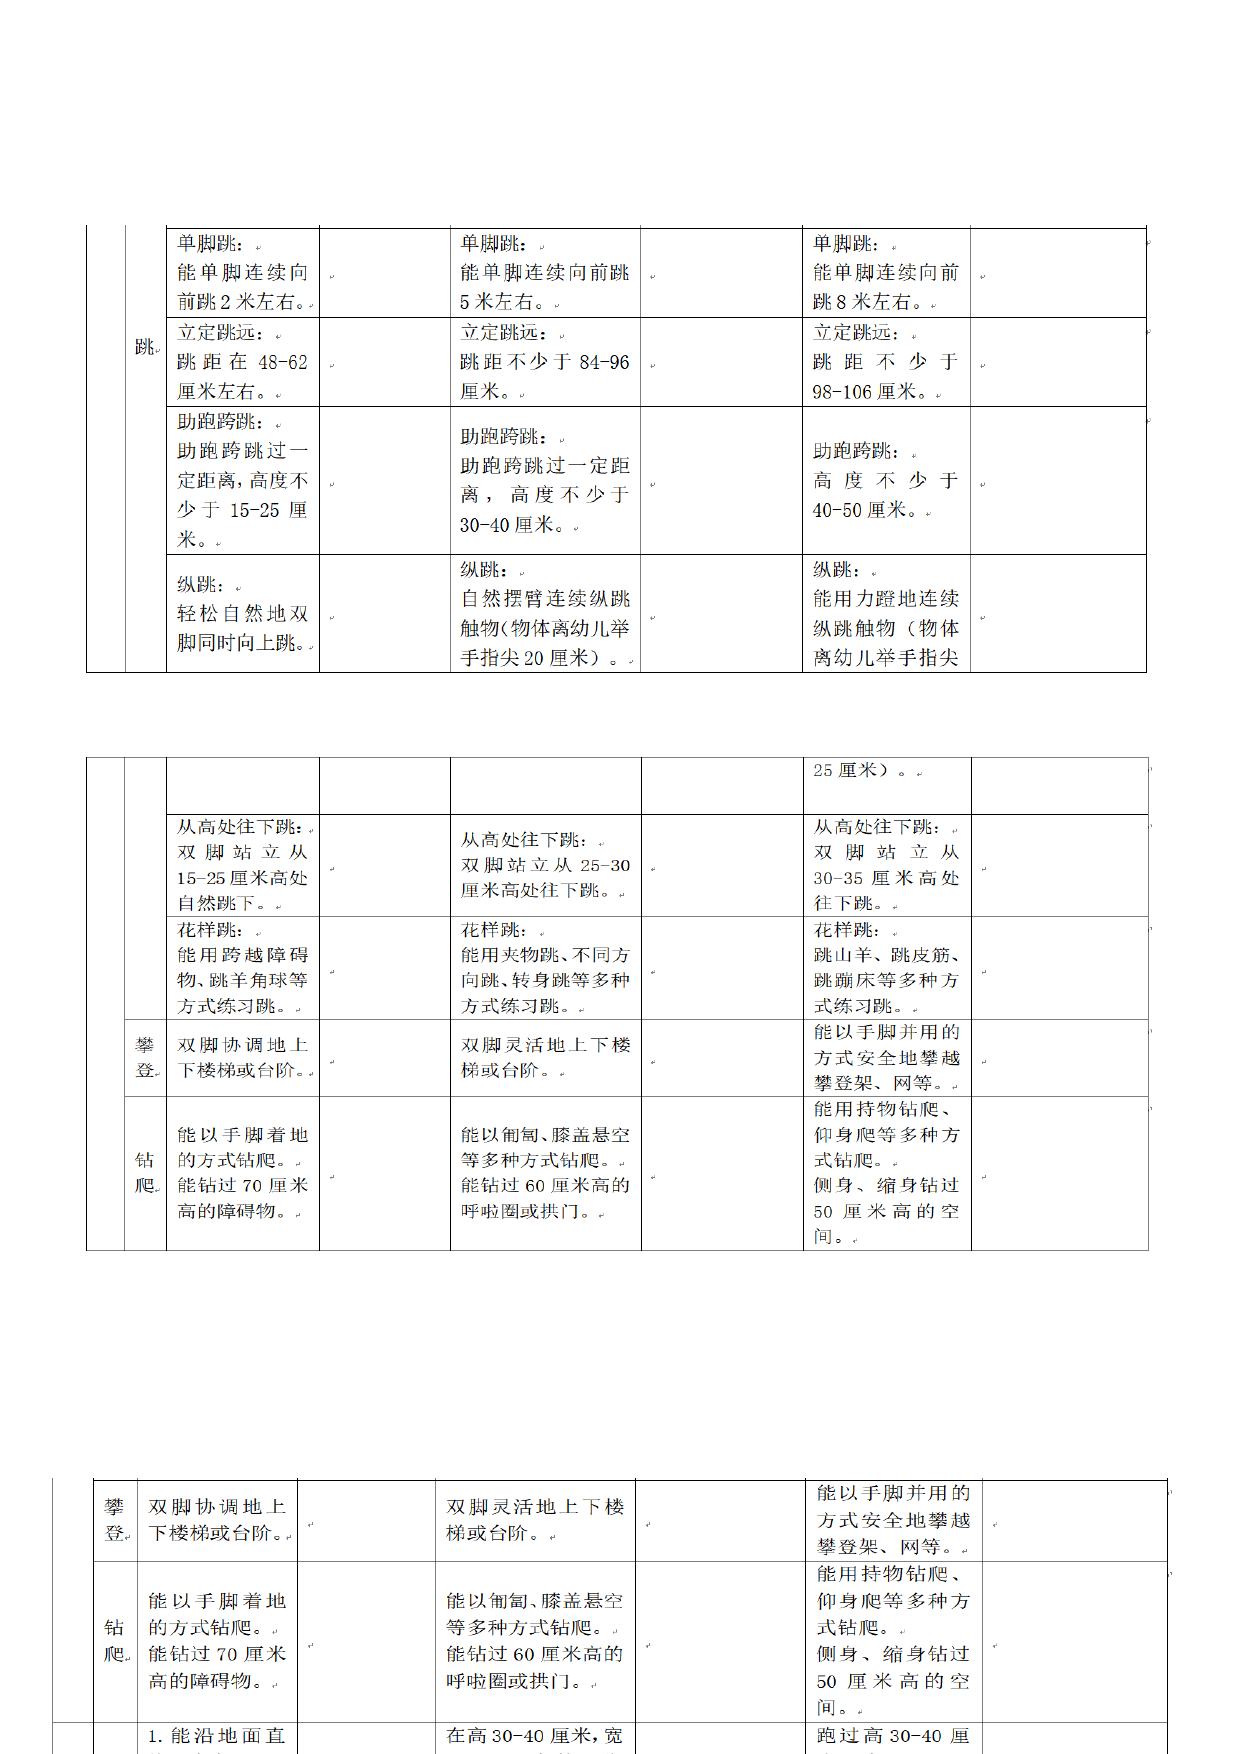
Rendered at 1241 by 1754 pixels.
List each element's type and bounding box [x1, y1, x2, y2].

picture [79, 225, 1151, 676]
picture [79, 757, 1154, 1251]
picture [48, 1478, 1174, 1754]
